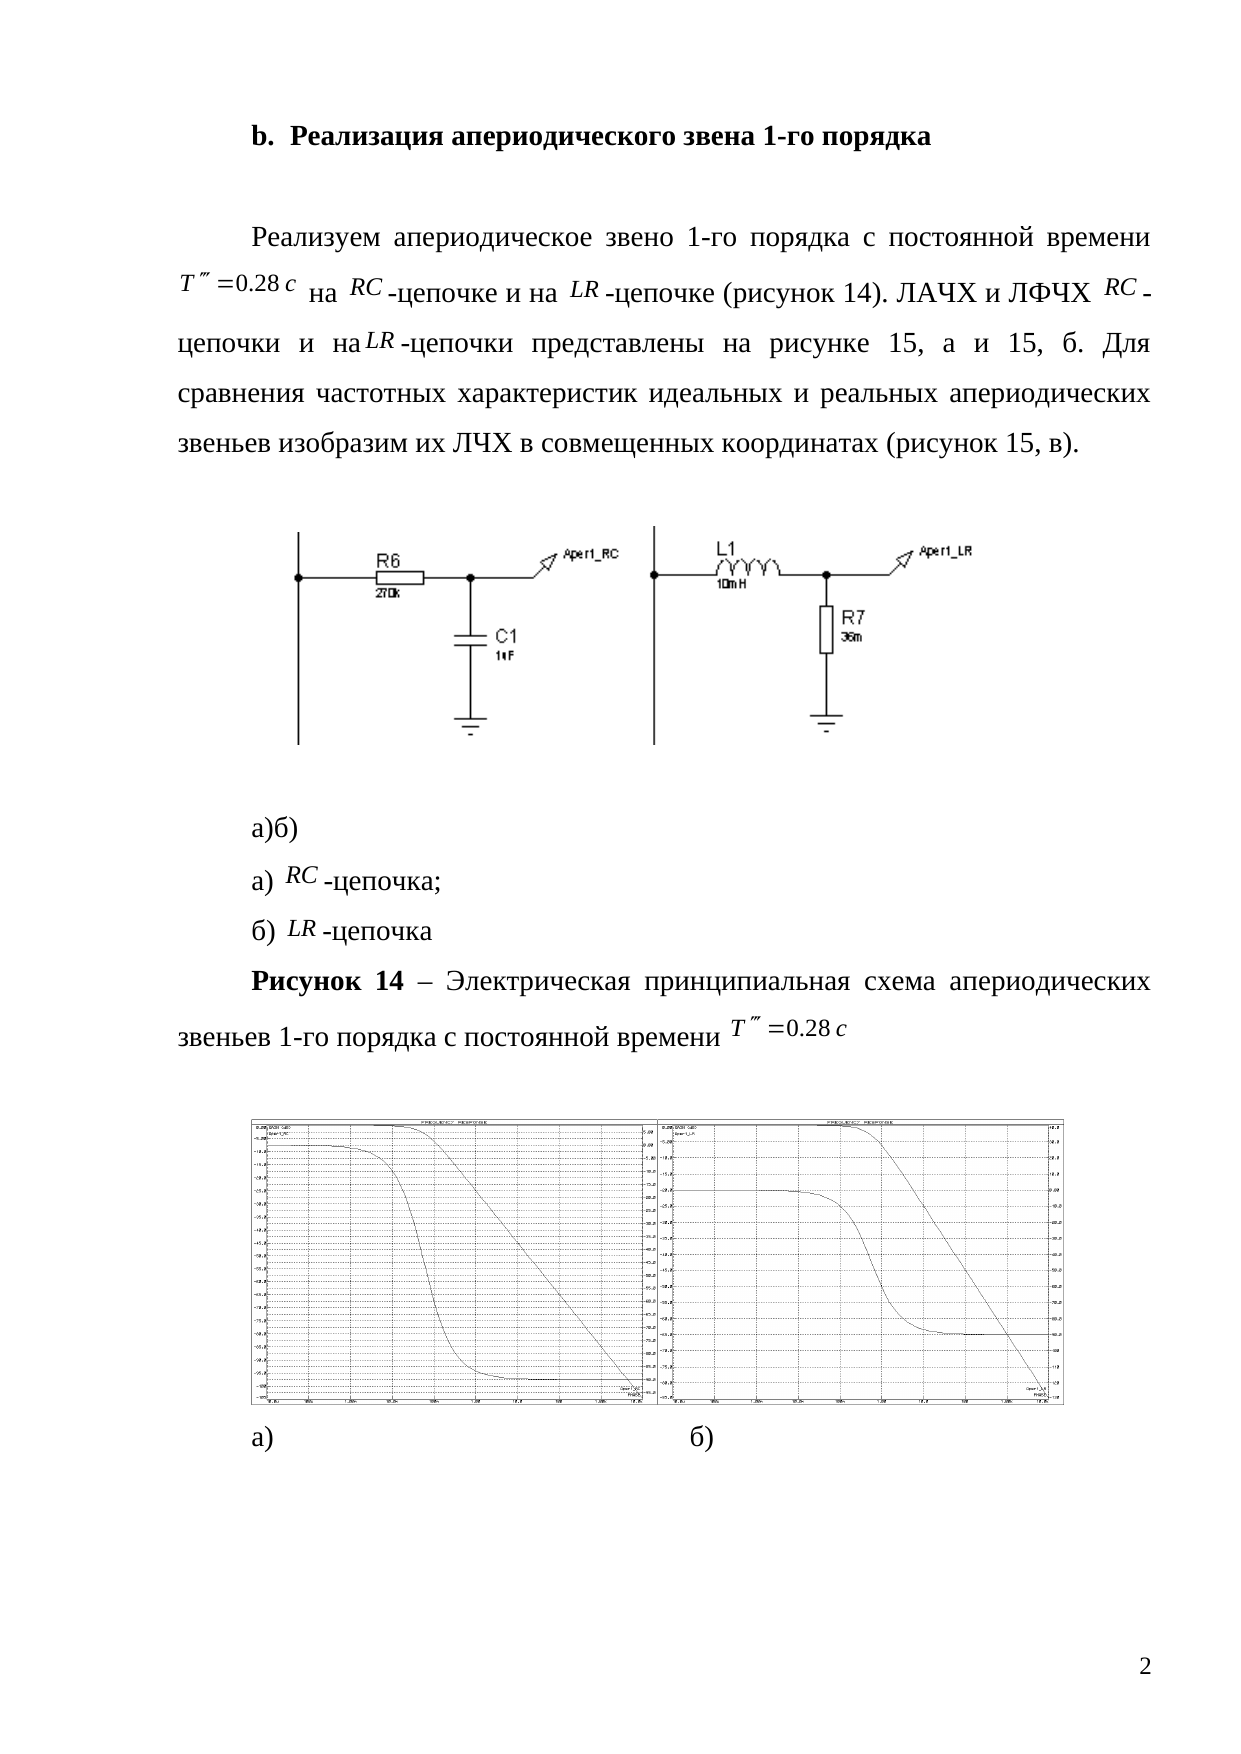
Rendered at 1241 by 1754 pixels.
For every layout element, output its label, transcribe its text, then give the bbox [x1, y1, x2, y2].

text б) -цепочка [177, 913, 1152, 946]
text Рисунок 14 – Электрическая принципиальная схема апериодических звеньев 1-го порядка с постоянной времени [177, 963, 1152, 1053]
text а) -цепочка; [177, 860, 1152, 896]
text Реализуем апериодическое звено 1-го порядка с постоянной времени на -цепочке и на -цепочке (рисунок 14). ЛАЧХ и ЛФЧХ -цепочки и на-цепочки представлены на рисунке 15, а и 15, б. Для сравнения частотных характеристик идеальных и реальных апериодических звеньев изобразим их ЛЧХ в совмещенных координатах (рисунок 15, в). [177, 219, 1152, 459]
list Реализация апериодического звена 1-го порядка [177, 118, 1152, 152]
text а) б) [177, 1419, 1152, 1452]
picture [251, 526, 981, 745]
text а)б) [177, 810, 1152, 843]
picture [251, 1119, 1064, 1405]
